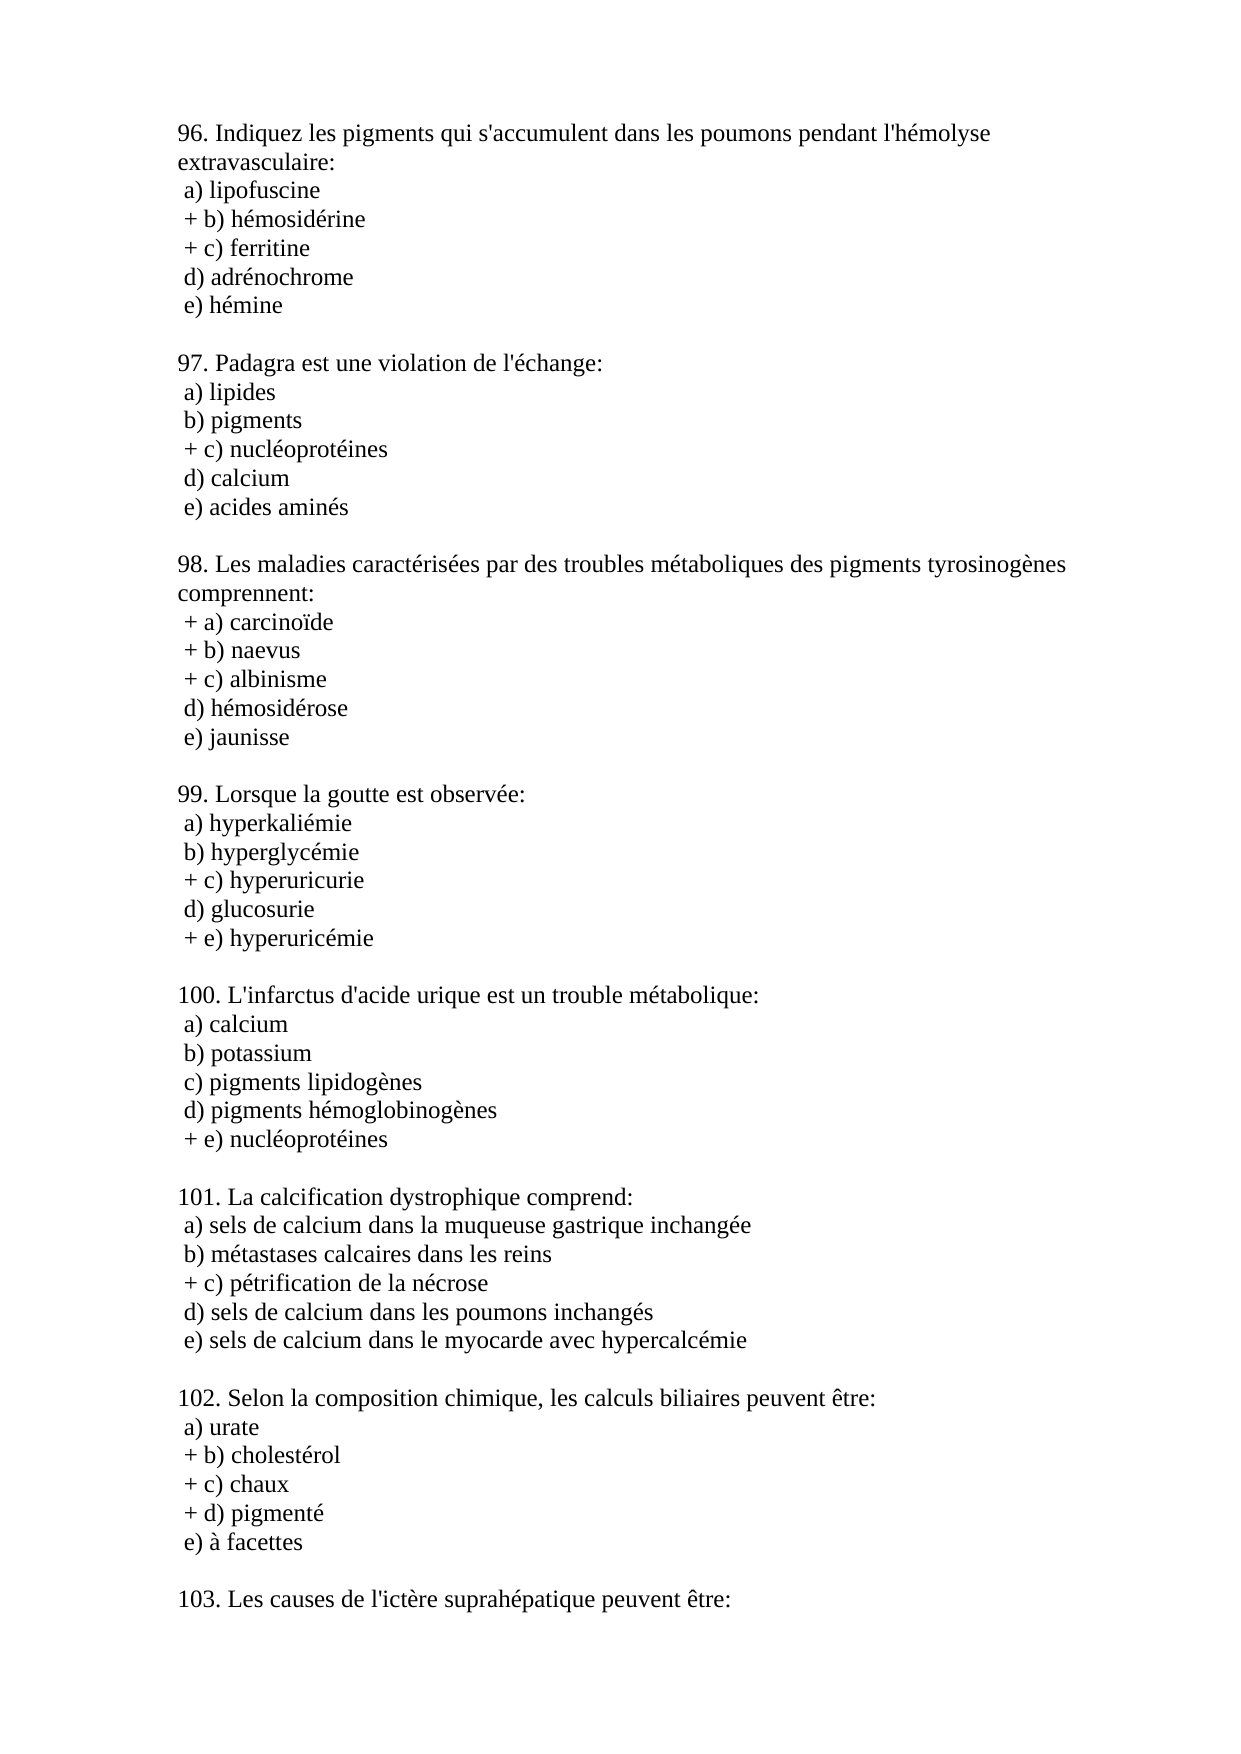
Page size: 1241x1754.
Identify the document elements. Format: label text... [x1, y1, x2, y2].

text d) glucosurie [177, 894, 1152, 923]
text 99. Lorsque la goutte est observée: [177, 779, 1152, 808]
text d) sels de calcium dans les poumons inchangés [177, 1297, 1152, 1326]
text + c) ferritine [177, 233, 1152, 262]
text a) sels de calcium dans la muqueuse gastrique inchangée [177, 1211, 1152, 1239]
text b) pigments [177, 406, 1152, 434]
text + b) naevus [177, 636, 1152, 664]
text e) hémine [177, 291, 1152, 319]
text c) pigments lipidogènes [177, 1067, 1152, 1096]
text + e) nucléoprotéines [177, 1124, 1152, 1153]
text + c) chaux [177, 1469, 1152, 1498]
text e) sels de calcium dans le myocarde avec hypercalcémie [177, 1326, 1152, 1354]
text a) hyperkaliémie [177, 808, 1152, 837]
text + b) hémosidérine [177, 204, 1152, 233]
text + c) hyperuricurie [177, 866, 1152, 894]
text b) hyperglycémie [177, 837, 1152, 866]
text 96. Indiquez les pigments qui s'accumulent dans les poumons pendant l'hémolyse extravasculaire: [177, 118, 1152, 176]
text 98. Les maladies caractérisées par des troubles métaboliques des pigments tyrosinogènes comprennent: [177, 549, 1152, 607]
text d) calcium [177, 463, 1152, 492]
text d) hémosidérose [177, 693, 1152, 722]
text 102. Selon la composition chimique, les calculs biliaires peuvent être: [177, 1383, 1152, 1412]
text a) lipofuscine [177, 176, 1152, 204]
text + a) carcinoïde [177, 607, 1152, 636]
text 103. Les causes de l'ictère suprahépatique peuvent être: [177, 1584, 1152, 1613]
text + c) pétrification de la nécrose [177, 1268, 1152, 1297]
text d) adrénochrome [177, 262, 1152, 291]
text a) calcium [177, 1009, 1152, 1038]
text + b) cholestérol [177, 1441, 1152, 1469]
text + c) nucléoprotéines [177, 434, 1152, 463]
text a) lipides [177, 377, 1152, 406]
text e) à facettes [177, 1527, 1152, 1556]
text a) urate [177, 1412, 1152, 1441]
text + d) pigmenté [177, 1498, 1152, 1527]
text b) métastases calcaires dans les reins [177, 1239, 1152, 1268]
text d) pigments hémoglobinogènes [177, 1096, 1152, 1124]
text e) jaunisse [177, 722, 1152, 751]
text 97. Padagra est une violation de l'échange: [177, 348, 1152, 377]
text + e) hyperuricémie [177, 923, 1152, 952]
text e) acides aminés [177, 492, 1152, 521]
text 100. L'infarctus d'acide urique est un trouble métabolique: [177, 981, 1152, 1009]
text + c) albinisme [177, 664, 1152, 693]
text 101. La calcification dystrophique comprend: [177, 1182, 1152, 1211]
text b) potassium [177, 1038, 1152, 1067]
